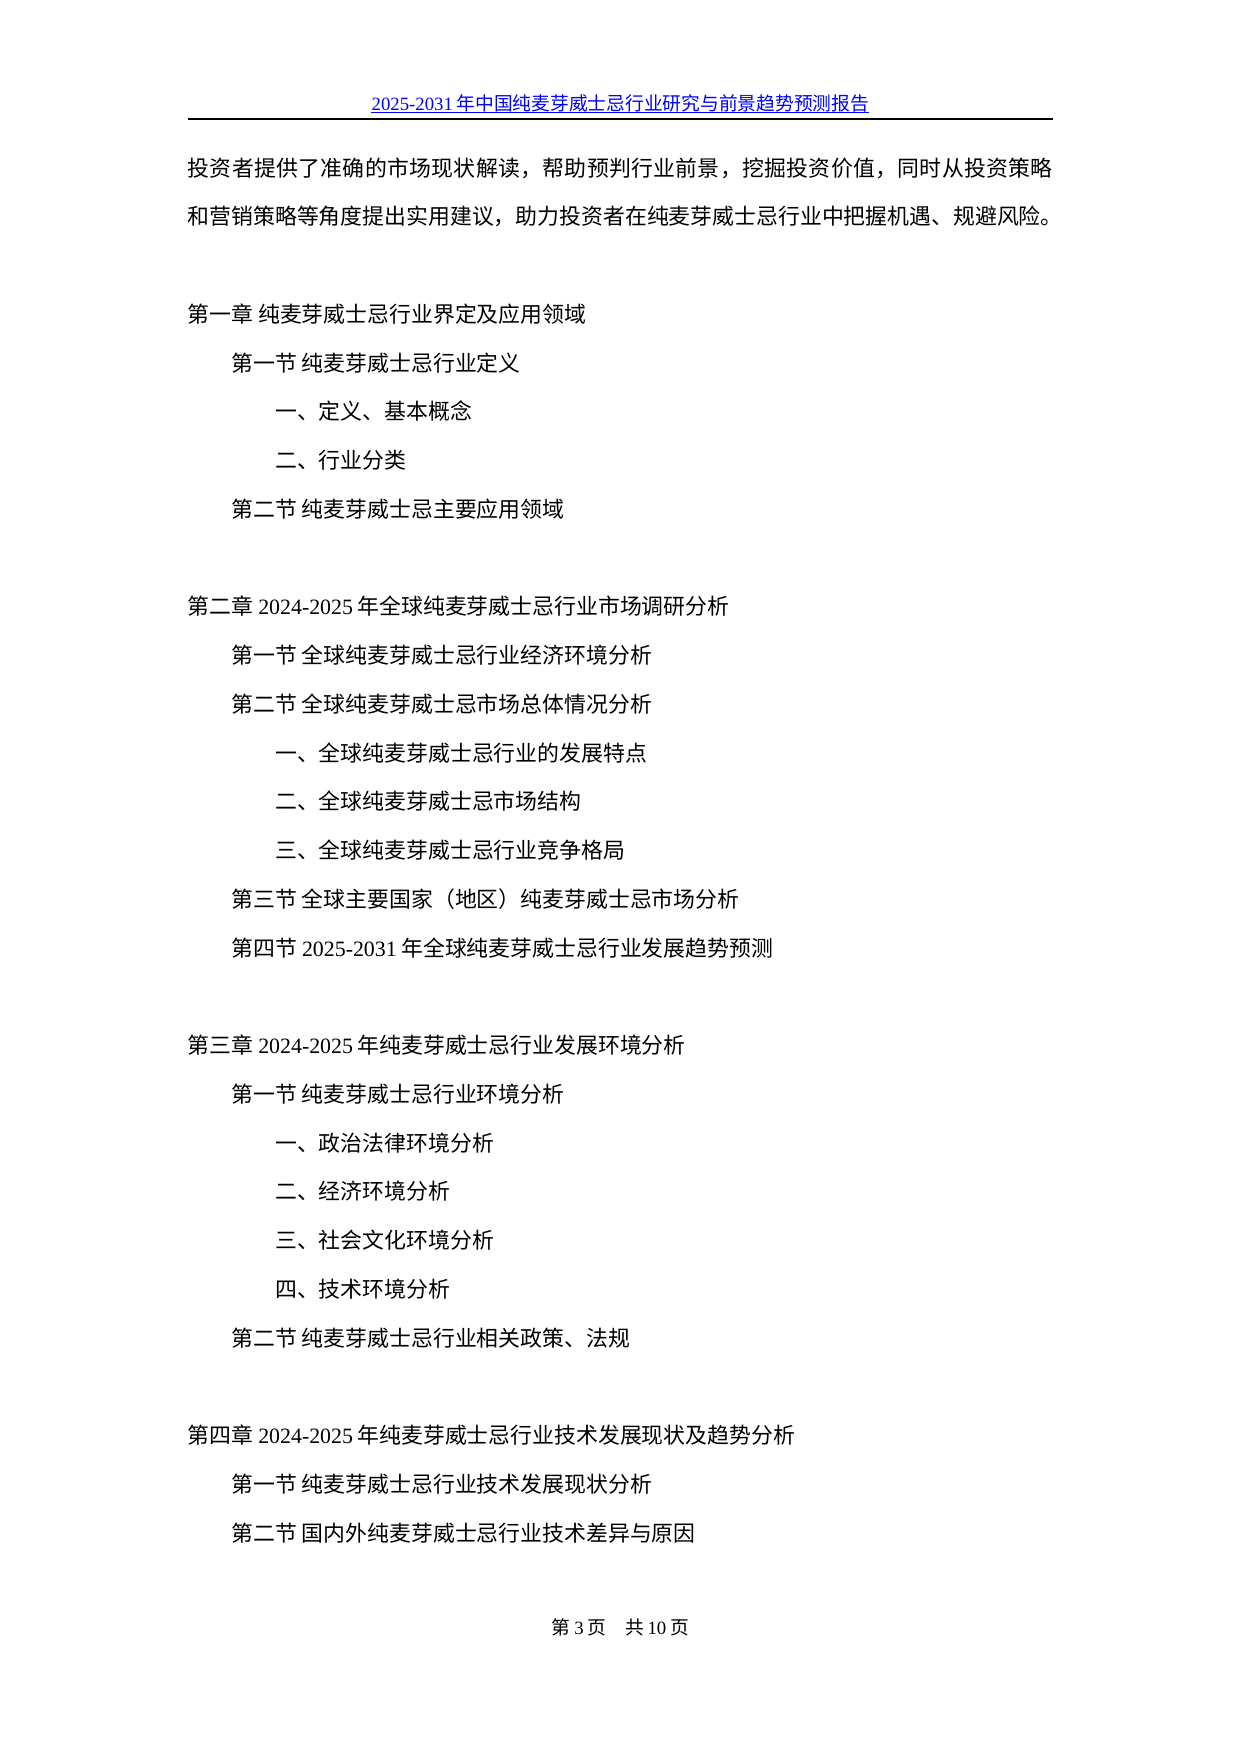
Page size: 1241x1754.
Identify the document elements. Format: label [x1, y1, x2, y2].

text [187, 150, 1053, 1548]
